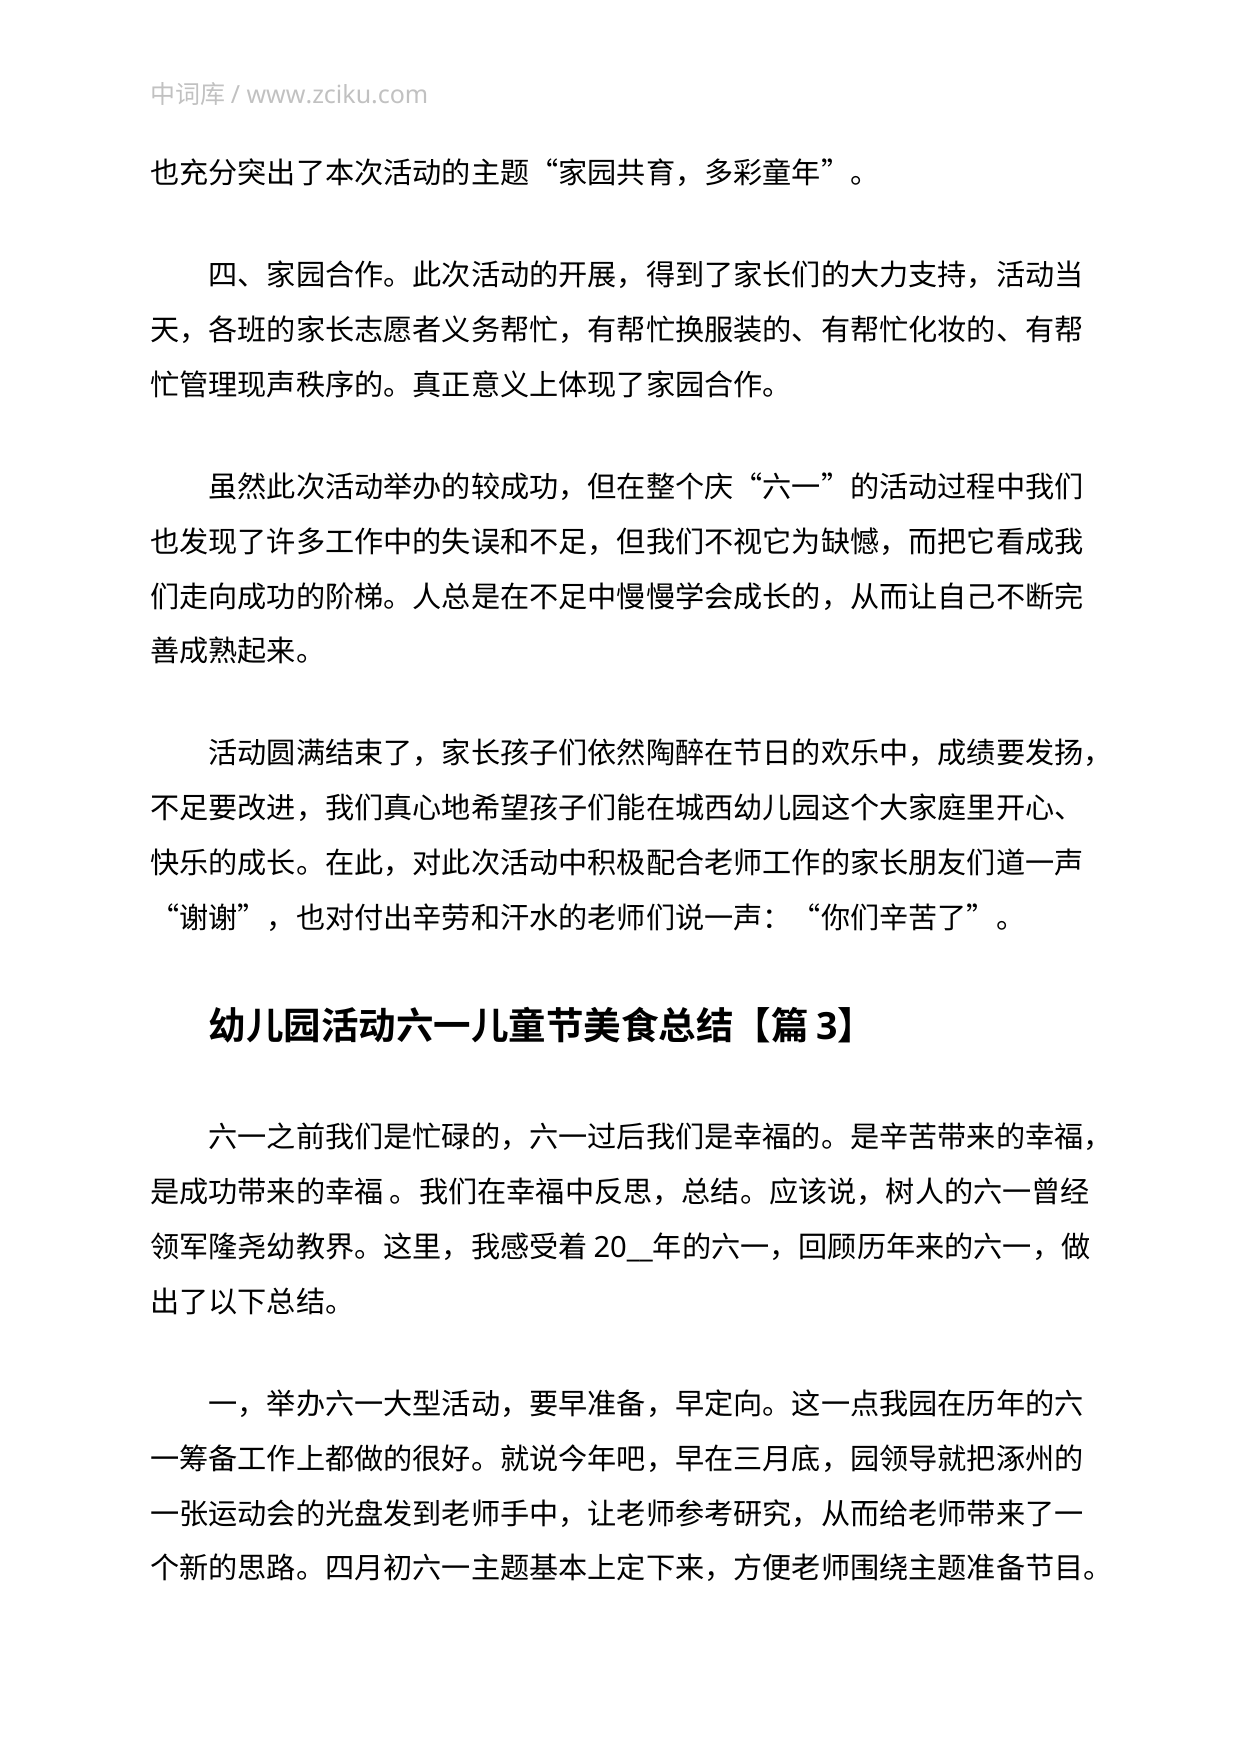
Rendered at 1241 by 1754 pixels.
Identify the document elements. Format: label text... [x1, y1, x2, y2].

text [150, 1380, 1090, 1587]
text 虽然此次活动举办的较成功，但在整个庆“六一”的活动过程中我们也发现了许多工作中的失误和不足，但我们不视它为缺憾，而把它看成我们走向成功的阶梯。人总是在不足中慢慢学会成长的，从而让自己不断完善成熟起来。 [150, 463, 1090, 670]
text 活动圆满结束了，家长孩子们依然陶醉在节日的欢乐中，成绩要发扬，不足要改进，我们真心地希望孩子们能在城西幼儿园这个大家庭里开心、快乐的成长。在此，对此次活动中积极配合老师工作的家长朋友们道一声“谢谢”，也对付出辛劳和汗水的老师们说一声：“你们辛苦了”。 [150, 730, 1090, 937]
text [150, 150, 1090, 192]
text 幼儿园活动六一儿童节美食总结【篇3】 [150, 996, 1090, 1051]
text 六一之前我们是忙碌的，六一过后我们是幸福的。是辛苦带来的幸福，是成功带来的幸福 。我们在幸福中反思，总结。应该说，树人的六一曾经领军隆尧幼教界。这里，我感受着20__年的六一，回顾历年来的六一，做出了以下总结。 [150, 1114, 1090, 1321]
text 四、家园合作。此次活动的开展，得到了家长们的大力支持，活动当天，各班的家长志愿者义务帮忙，有帮忙换服装的、有帮忙化妆的、有帮忙管理现声秩序的。真正意义上体现了家园合作。 [150, 252, 1090, 404]
